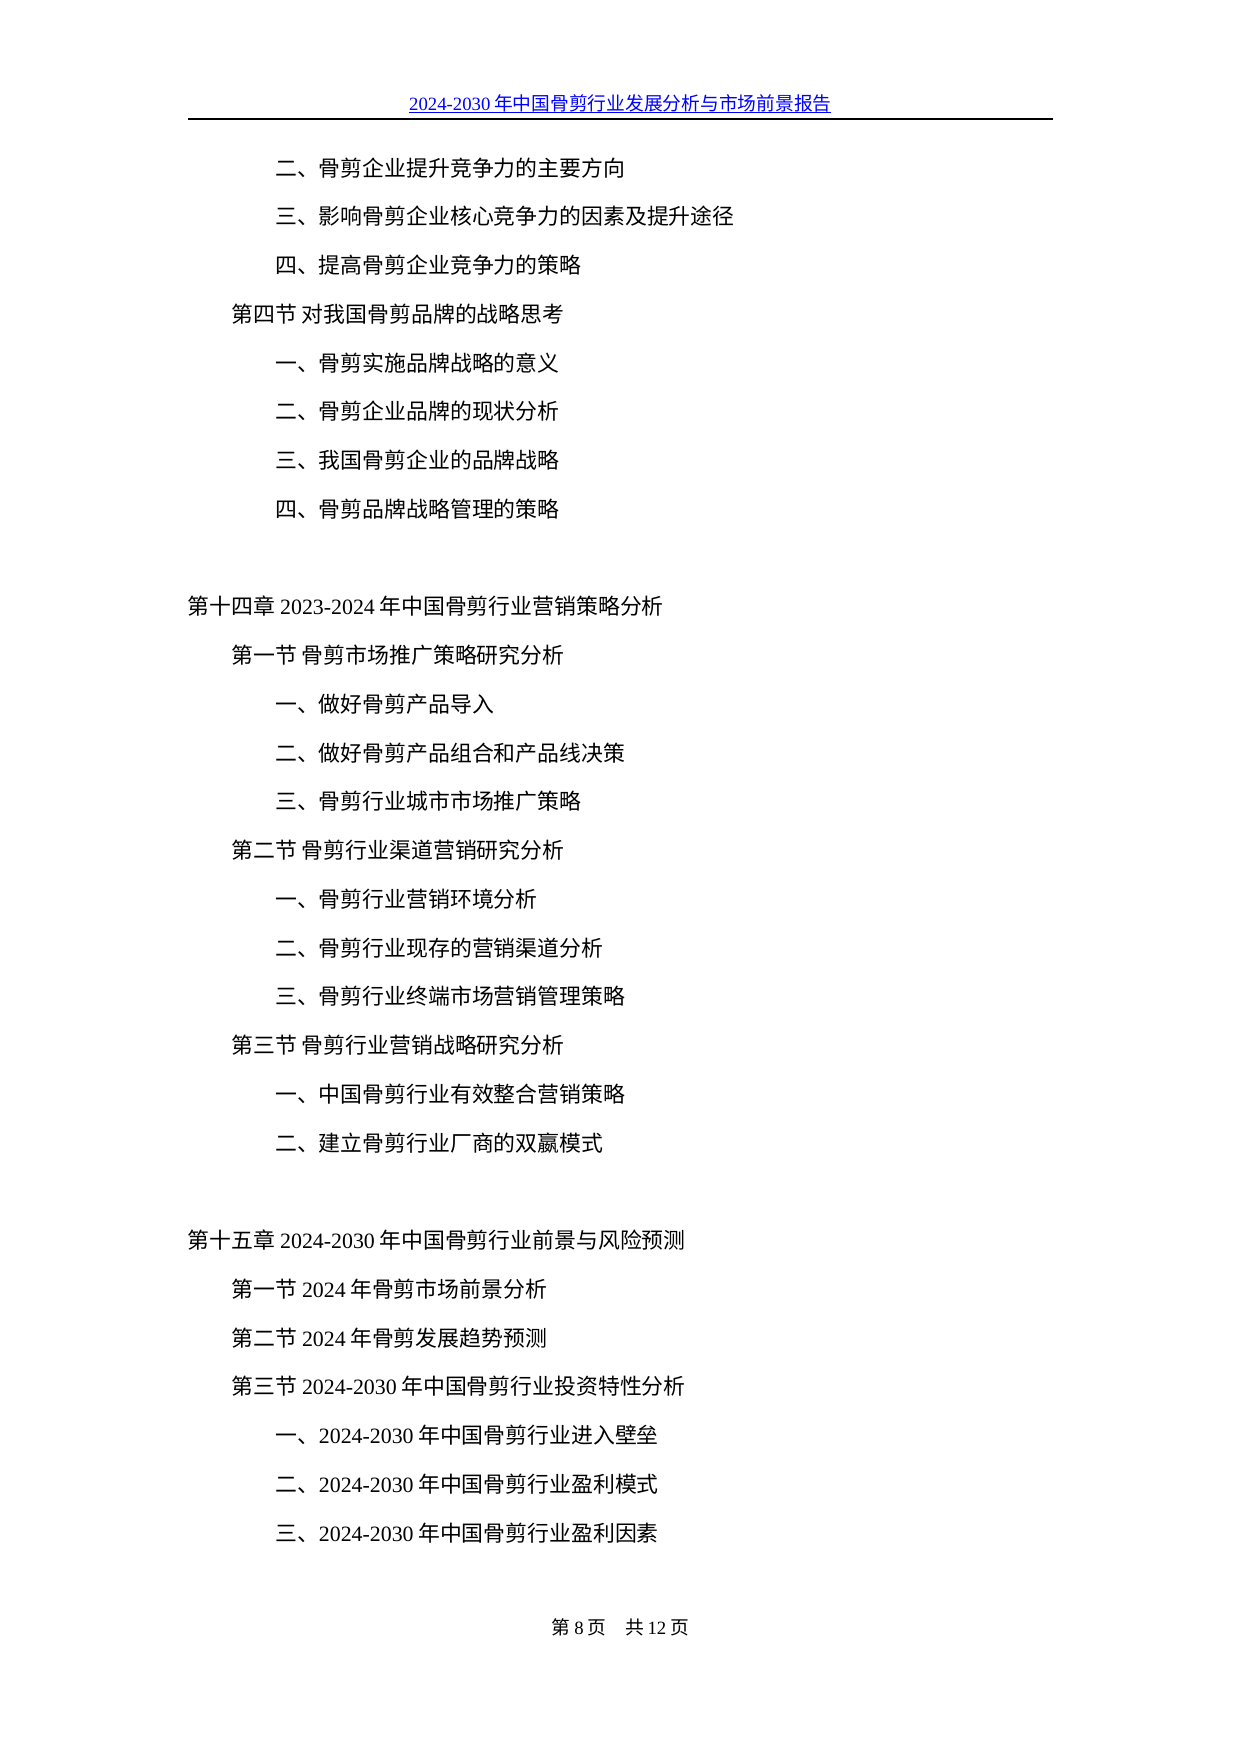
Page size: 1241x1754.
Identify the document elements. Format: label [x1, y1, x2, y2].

text [187, 150, 1053, 1548]
